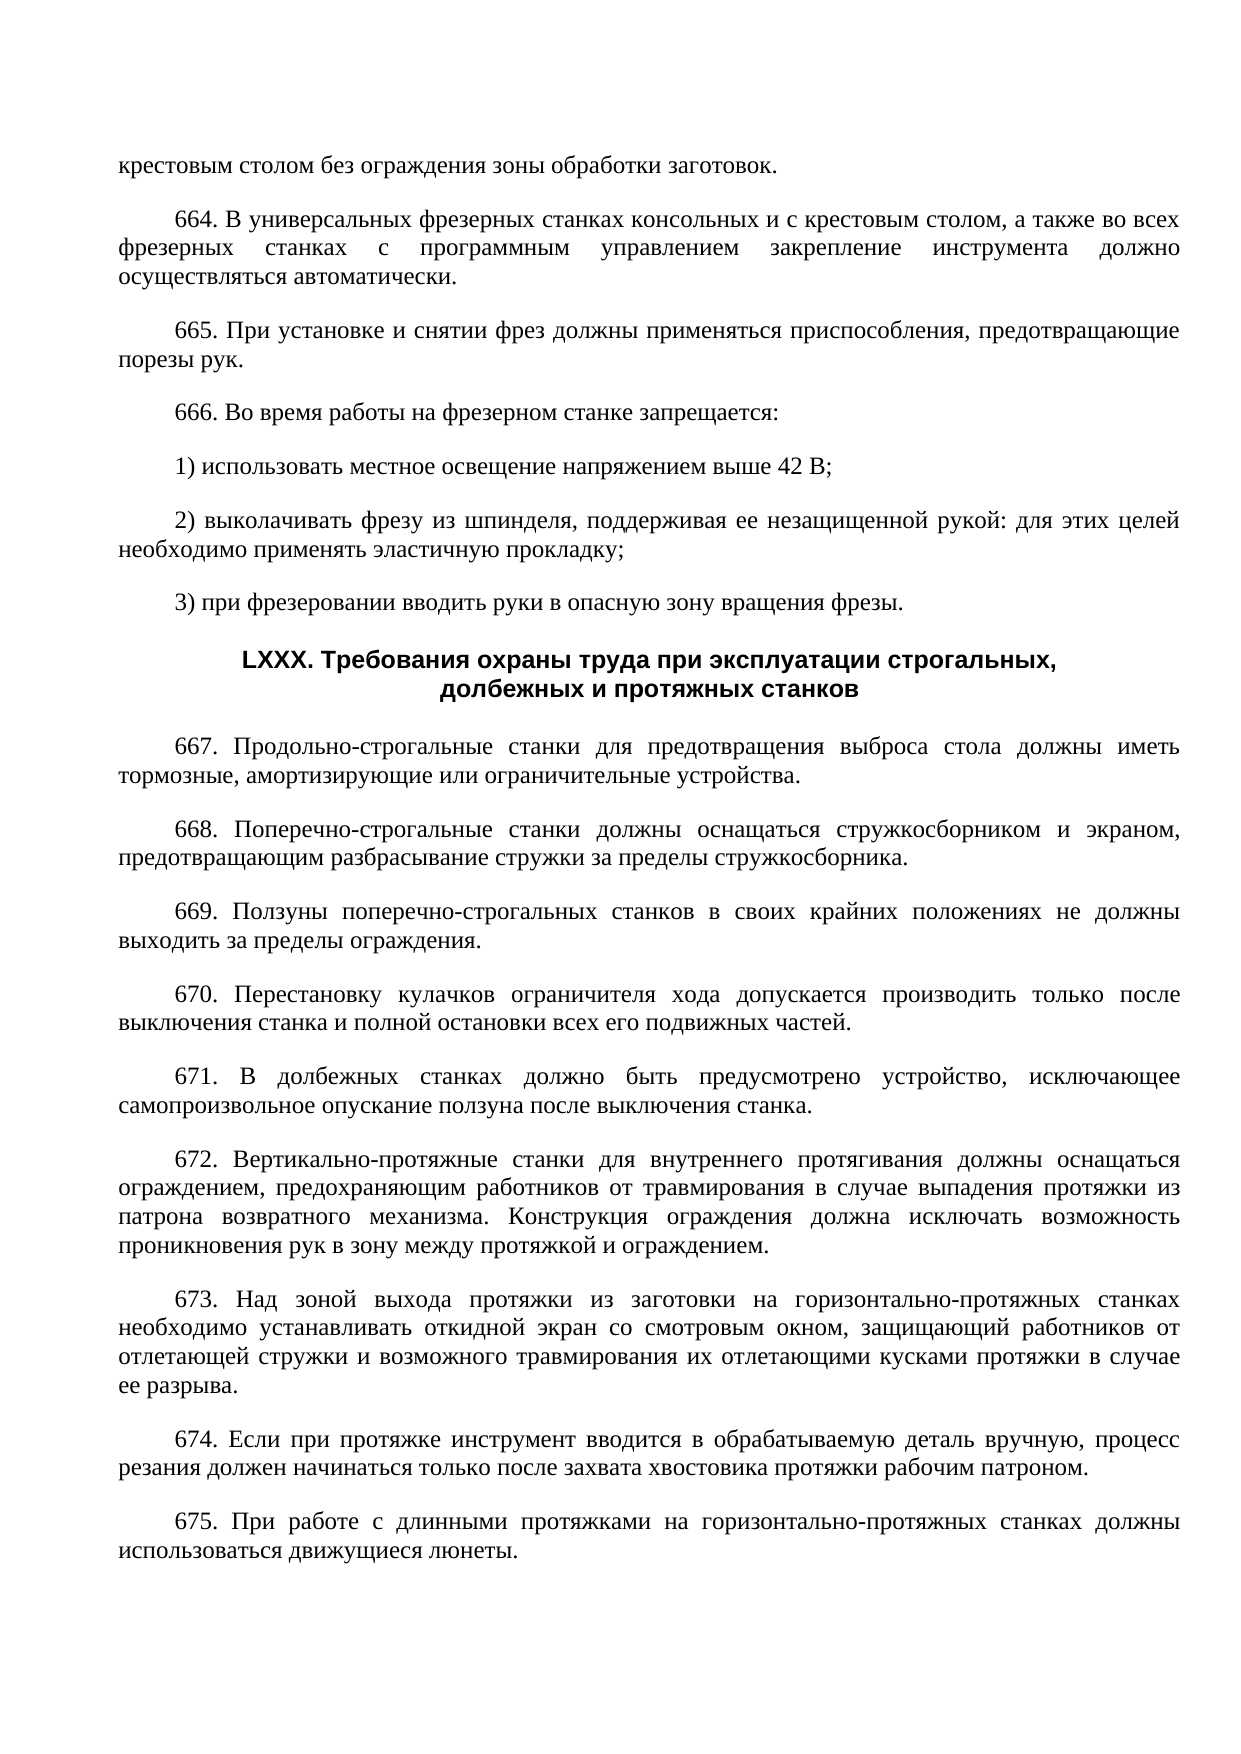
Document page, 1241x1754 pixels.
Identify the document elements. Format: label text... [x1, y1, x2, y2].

text 670. Перестановку кулачков ограничителя хода допускается производить только после выключения станка и полной остановки всех его подвижных частей. [118, 979, 1181, 1036]
text 2) выколачивать фрезу из шпинделя, поддерживая ее незащищенной рукой: для этих целей необходимо применять эластичную прокладку; [118, 505, 1181, 562]
text 672. Вертикально-протяжные станки для внутреннего протягивания должны оснащаться ограждением, предохраняющим работников от травмирования в случае выпадения протяжки из патрона возвратного механизма. Конструкция ограждения должна исключать возможность проникновения рук в зону между протяжкой и ограждением. [118, 1144, 1181, 1259]
title LXXX. Требования охраны труда при эксплуатации строгальных, [118, 645, 1181, 674]
text 666. Во время работы на фрезерном станке запрещается: [118, 397, 1181, 426]
text 669. Ползуны поперечно-строгальных станков в своих крайних положениях не должны выходить за пределы ограждения. [118, 896, 1181, 954]
text 3) при фрезеровании вводить руки в опасную зону вращения фрезы. [118, 587, 1181, 616]
text 664. В универсальных фрезерных станках консольных и с крестовым столом, а также во всех фрезерных станках с программным управлением закрепление инструмента должно осуществляться автоматически. [118, 204, 1181, 290]
text 671. В долбежных станках должно быть предусмотрено устройство, исключающее самопроизвольное опускание ползуна после выключения станка. [118, 1061, 1181, 1119]
text 673. Над зоной выхода протяжки из заготовки на горизонтально-протяжных станках необходимо устанавливать откидной экран со смотровым окном, защищающий работников от отлетающей стружки и возможного травмирования их отлетающими кусками протяжки в случае ее разрыва. [118, 1284, 1181, 1399]
text 675. При работе с длинными протяжками на горизонтально-протяжных станках должны использоваться движущиеся люнеты. [118, 1506, 1181, 1564]
title долбежных и протяжных станков [118, 674, 1181, 702]
text 668. Поперечно-строгальные станки должны оснащаться стружкосборником и экраном, предотвращающим разбрасывание стружки за пределы стружкосборника. [118, 814, 1181, 871]
text 1) использовать местное освещение напряжением выше 42 В; [118, 451, 1181, 480]
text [118, 150, 1181, 179]
text 665. При установке и снятии фрез должны применяться приспособления, предотвращающие порезы рук. [118, 315, 1181, 372]
text 674. Если при протяжке инструмент вводится в обрабатываемую деталь вручную, процесс резания должен начинаться только после захвата хвостовика протяжки рабочим патроном. [118, 1424, 1181, 1481]
text 667. Продольно-строгальные станки для предотвращения выброса стола должны иметь тормозные, амортизирующие или ограничительные устройства. [118, 731, 1181, 789]
